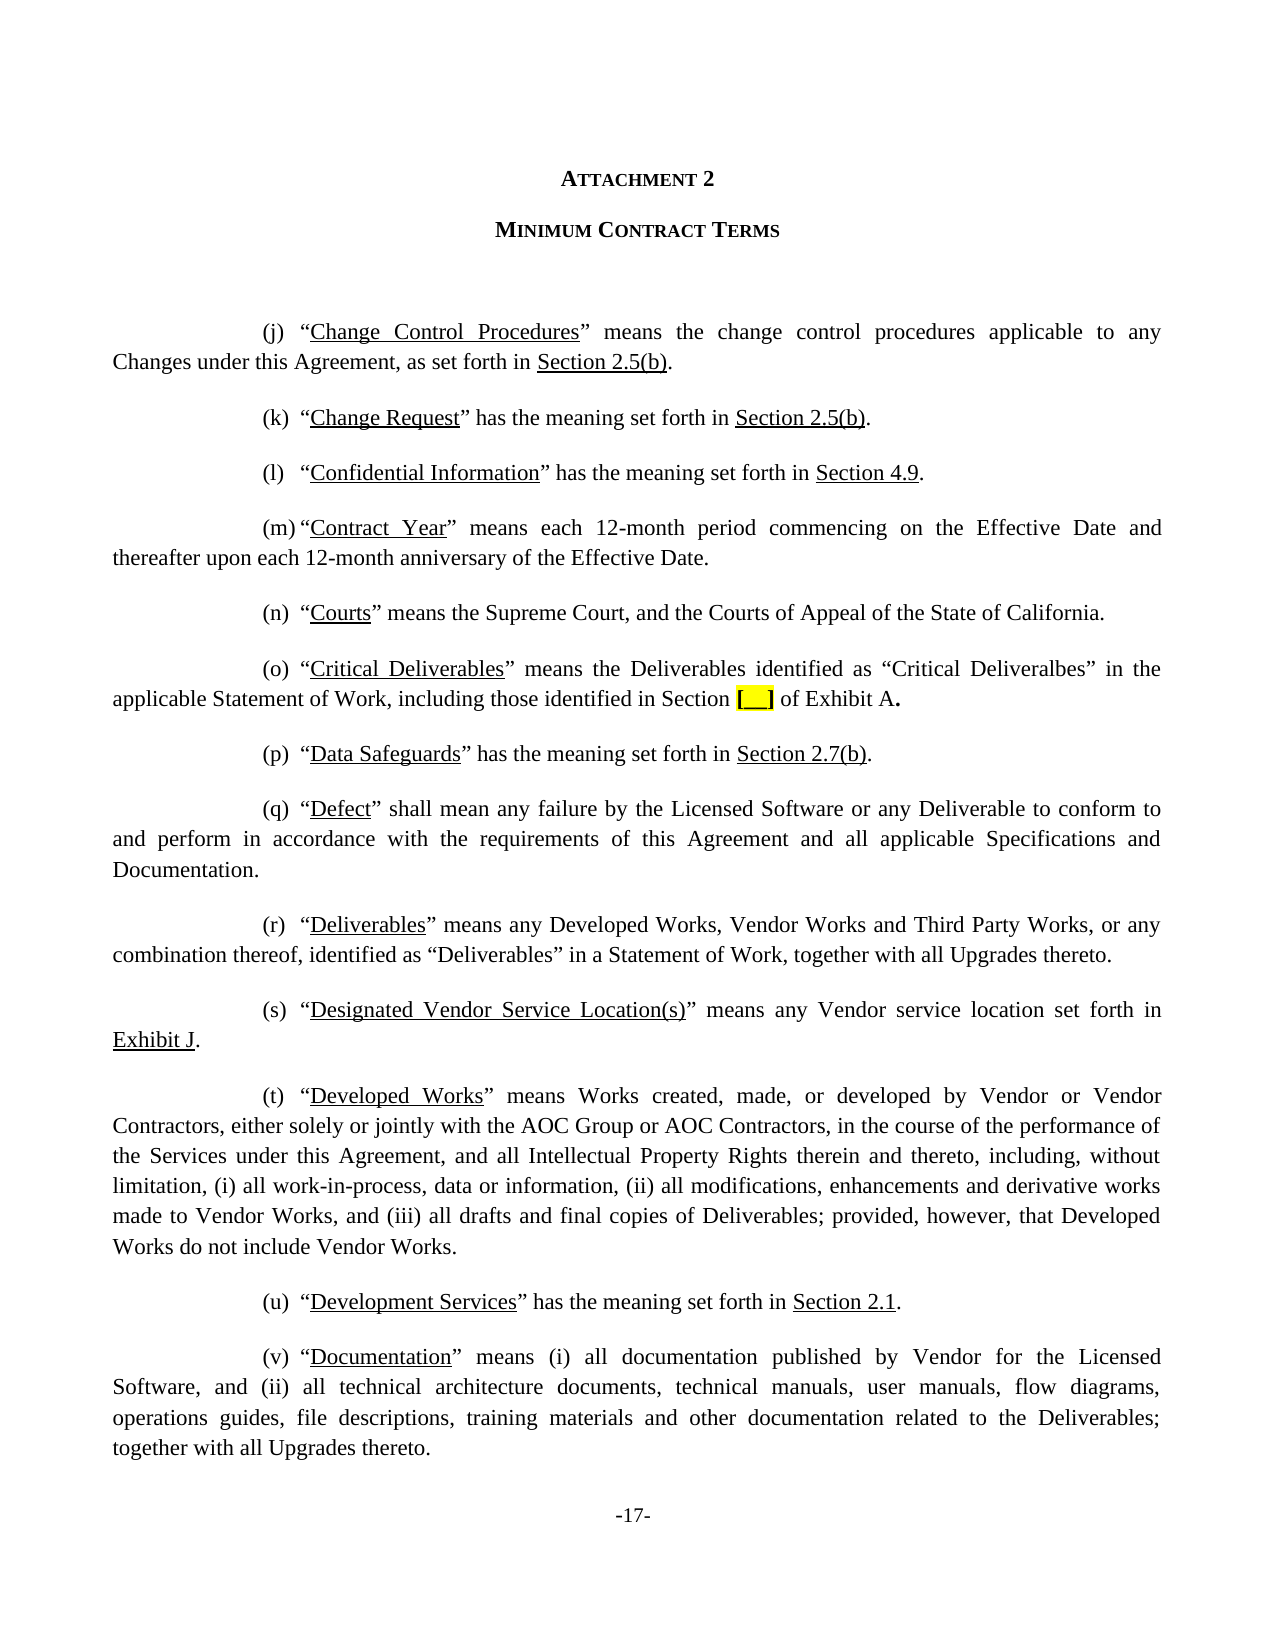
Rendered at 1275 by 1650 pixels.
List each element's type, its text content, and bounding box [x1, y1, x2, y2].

subtitle “Development Services” has the meaning set forth in Section 2.1. [112, 1288, 1162, 1314]
subtitle “Deliverables” means any Developed Works, Vendor Works and Third Party Works, or any combination thereof, identified as “Deliverables” in a Statement of Work, together with all Upgrades thereto. [112, 911, 1162, 967]
subtitle “Change Control Procedures” means the change control procedures applicable to any Changes under this Agreement, as set forth in Section 2.5(b). [112, 318, 1162, 375]
subtitle “Change Request” has the meaning set forth in Section 2.5(b). [112, 403, 1162, 430]
subtitle “Designated Vendor Service Location(s)” means any Vendor service location set forth in Exhibit J. [112, 996, 1162, 1053]
subtitle “Data Safeguards” has the meaning set forth in Section 2.7(b). [112, 740, 1162, 766]
subtitle “Critical Deliverables” means the Deliverables identified as “Critical Deliveralbes” in the applicable Statement of Work, including those identified in Section [__] of Exhibit A. [112, 654, 1162, 711]
subtitle “Courts” means the Supreme Court, and the Courts of Appeal of the State of . [112, 599, 1162, 626]
subtitle “Contract Year” means each 12-month period commencing on the Effective Date and thereafter upon each 12-month anniversary of the Effective Date. [112, 514, 1162, 571]
subtitle “Defect” shall mean any failure by the Licensed Software or any Deliverable to conform to and perform in accordance with the requirements of this Agreement and all applicable Specifications and Documentation. [112, 795, 1162, 882]
subtitle “Confidential Information” has the meaning set forth in Section 4.9. [112, 459, 1162, 485]
subtitle “Documentation” means (i) all documentation published by Vendor for the Licensed Software, and (ii) all technical architecture documents, technical manuals, user manuals, flow diagrams, operations guides, file descriptions, training materials and other documentation related to the Deliverables; together with all Upgrades thereto. [112, 1343, 1162, 1460]
subtitle “Developed Works” means Works created, made, or developed by Vendor or Vendor Contractors, either solely or jointly with the AOC Group or AOC Contractors, in the course of the performance of the Services under this Agreement, and all Intellectual Property Rights therein and thereto, including, without limitation, (i) all work-in-process, data or information, (ii) all modifications, enhancements and derivative works made to Vendor Works, and (iii) all drafts and final copies of Deliverables; provided, however, that Developed Works do not include Vendor Works. [112, 1082, 1162, 1259]
